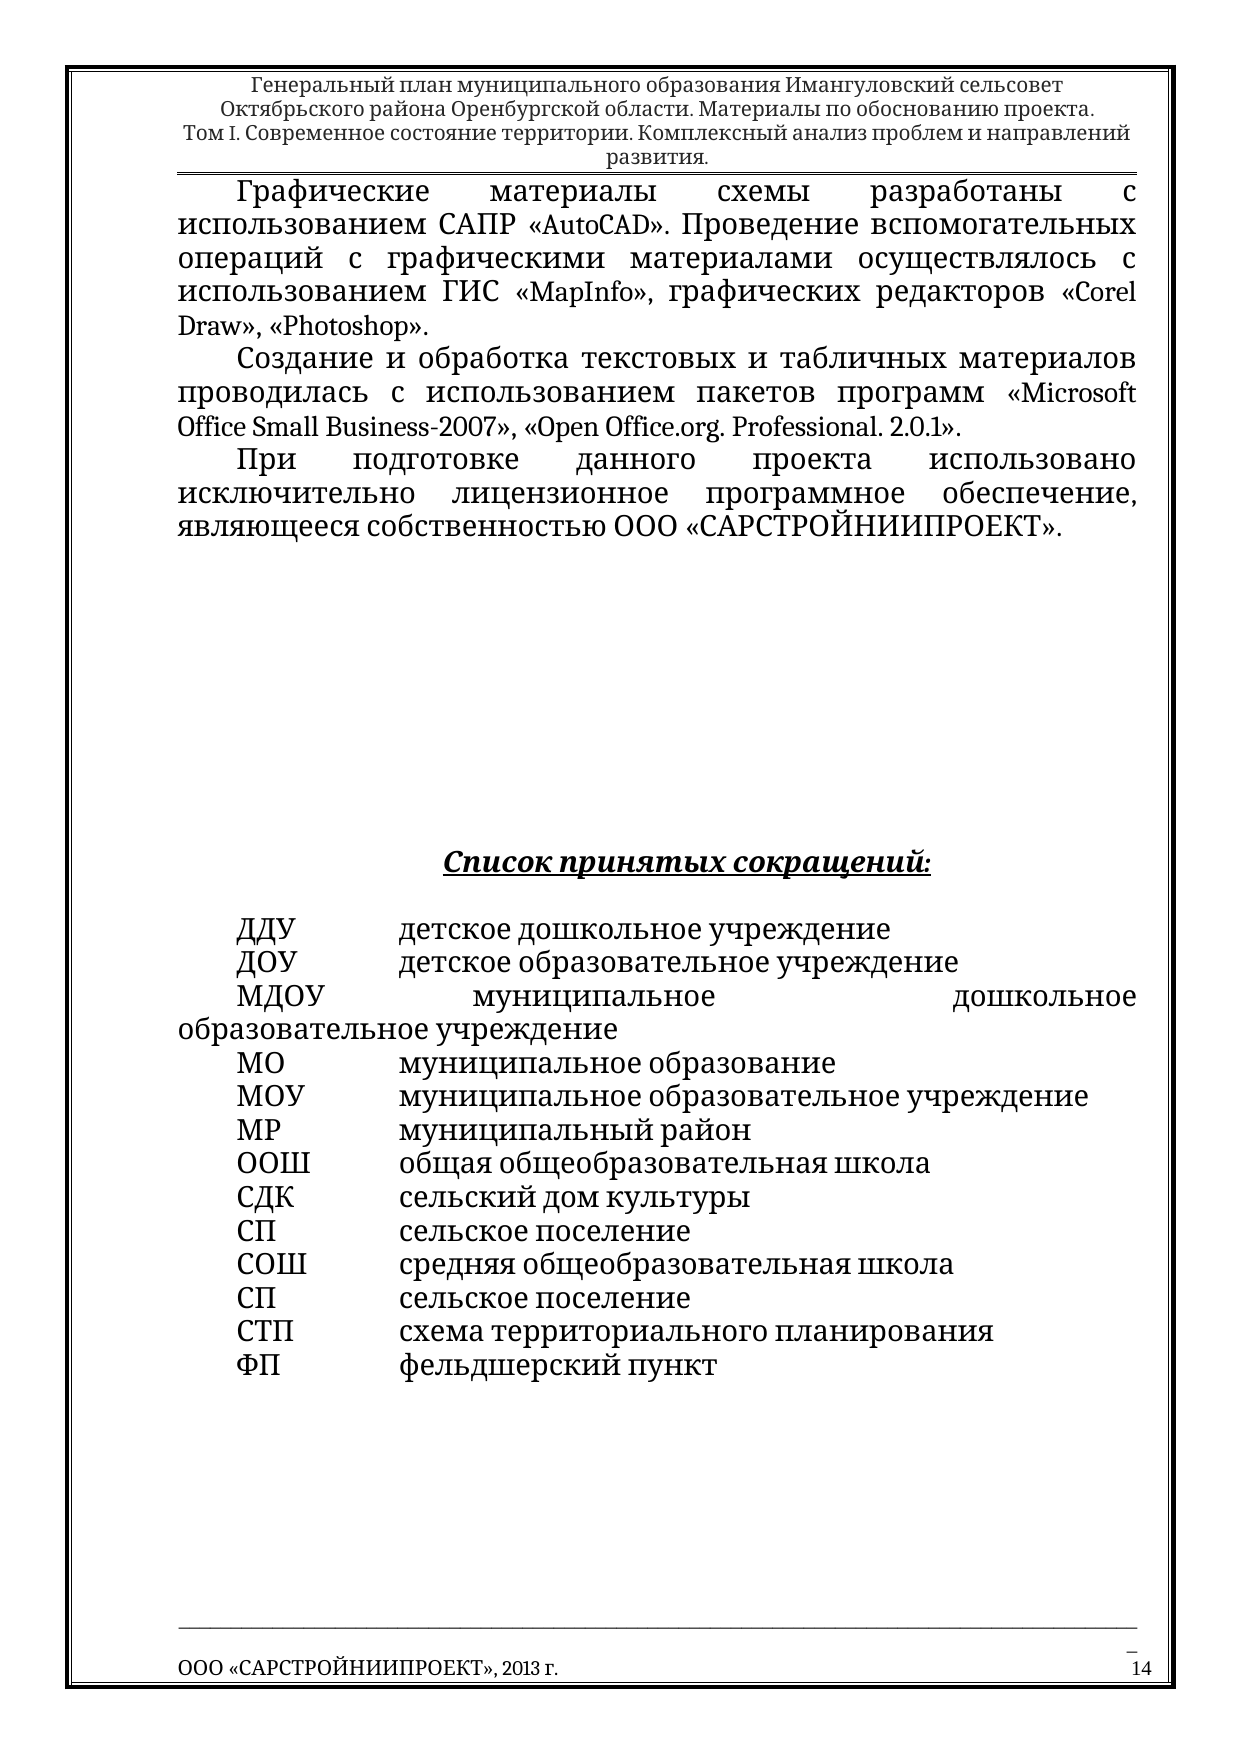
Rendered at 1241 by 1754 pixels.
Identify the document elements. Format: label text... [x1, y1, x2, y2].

text ДОУ детское образовательное учреждение [177, 946, 1137, 980]
text МР муниципальный район [177, 1114, 1137, 1148]
text СТП схема территориального планирования [177, 1315, 1137, 1349]
text СП сельское поселение [177, 1282, 1137, 1315]
text При подготовке данного проекта использовано исключительно лицензионное программное обеспечение, являющееся собственностью ООО «САРСТРОЙНИИПРОЕКТ». [177, 443, 1137, 544]
text СП сельское поселение [177, 1215, 1137, 1248]
text Создание и обработка текстовых и табличных материалов проводилась с использованием пакетов программ «Microsoft Office Small Business-2007», «Open Office.org. Professional. 2.0.1». [177, 343, 1137, 443]
text Графические материалы схемы разработаны с использованием САПР «AutoCAD». Проведение вспомогательных операций с графическими материалами осуществлялось с использованием ГИС «MapInfo», графических редакторов «Corel Draw», «Photoshop». [177, 175, 1137, 343]
text Список принятых сокращений: [177, 846, 1137, 879]
text ООШ общая общеобразовательная школа [177, 1148, 1137, 1181]
text ДДУ детское дошкольное учреждение [177, 913, 1137, 946]
text МОУ муниципальное образовательное учреждение [177, 1081, 1137, 1114]
text СОШ средняя общеобразовательная школа [177, 1248, 1137, 1282]
text СДК сельский дом культуры [177, 1181, 1137, 1215]
text МДОУ муниципальное дошкольное образовательное учреждение [177, 980, 1137, 1047]
text ФП фельдшерский пункт [177, 1349, 1137, 1382]
text МО муниципальное образование [177, 1047, 1137, 1081]
